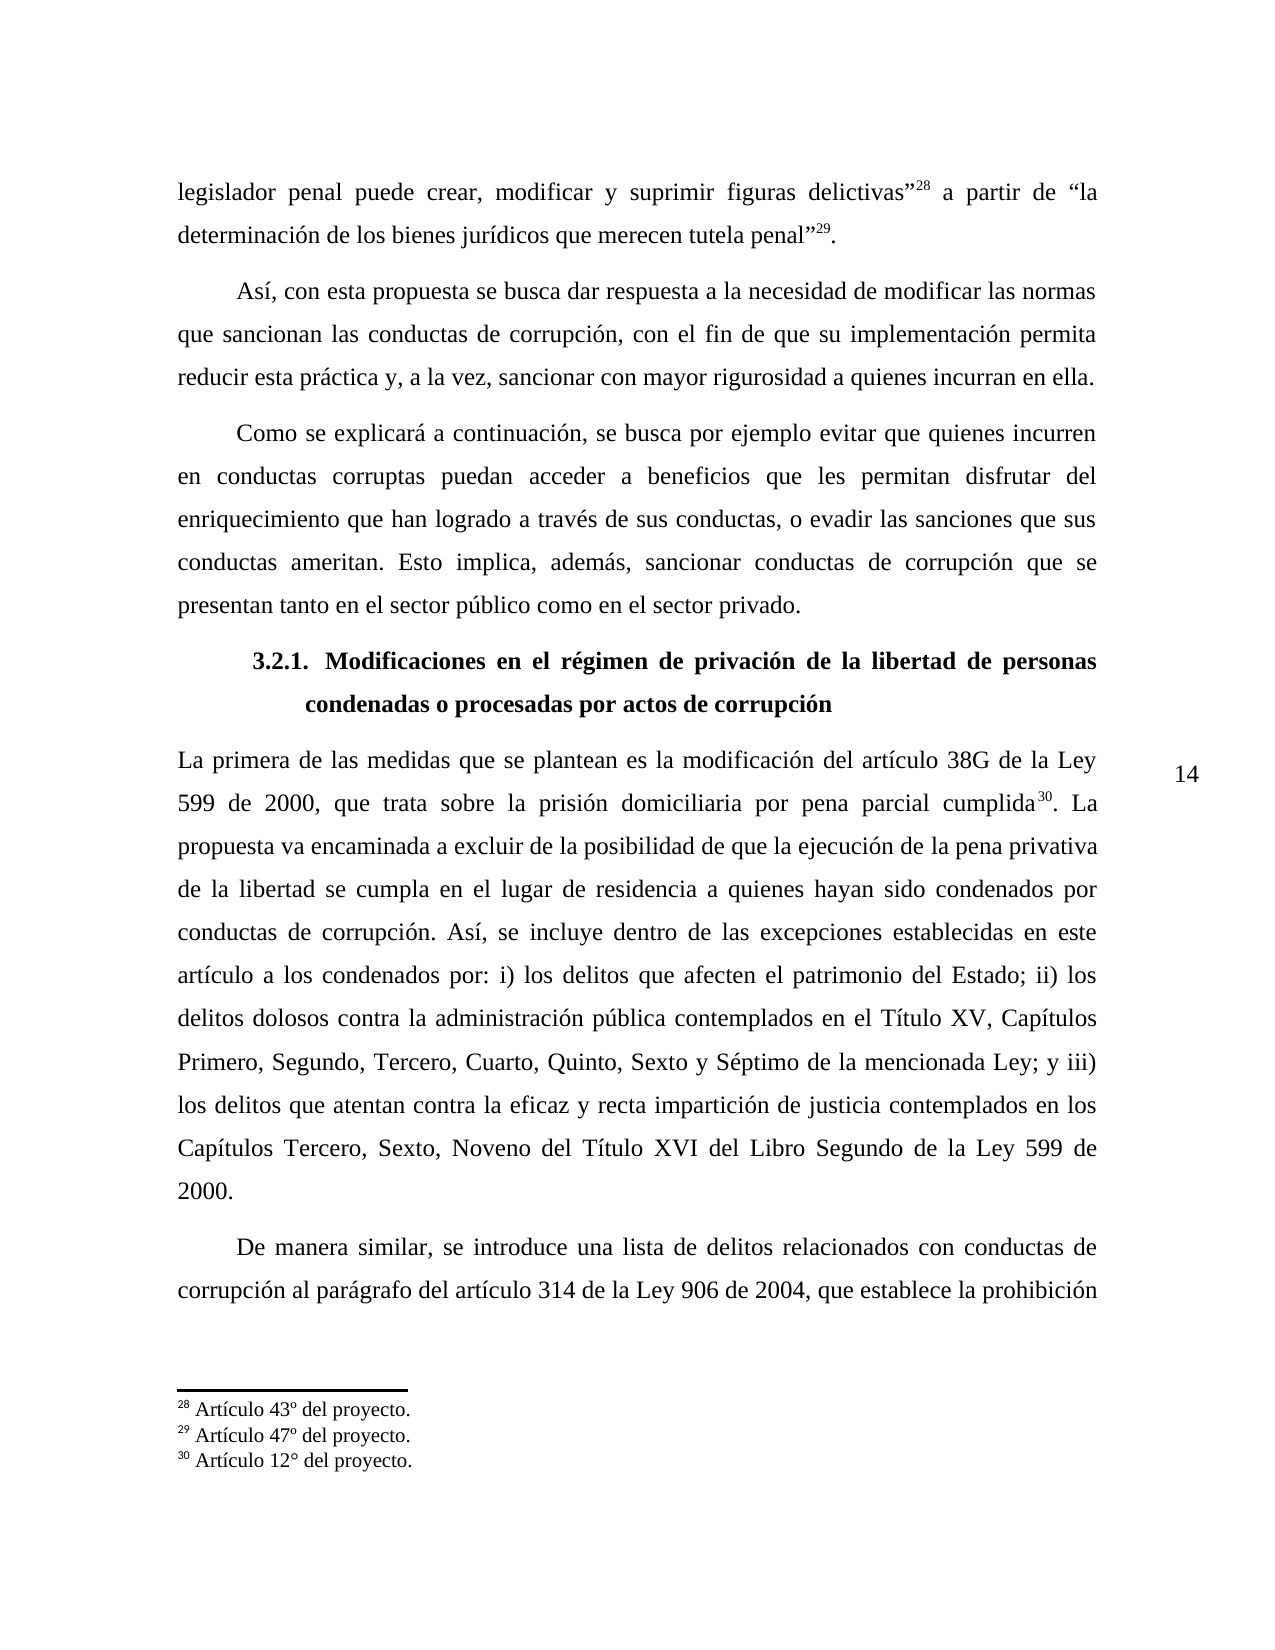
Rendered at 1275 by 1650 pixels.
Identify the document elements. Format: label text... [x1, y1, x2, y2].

text Como se explicará a continuación, se busca por ejemplo evitar que quienes incurren en conductas corruptas puedan acceder a beneficios que les permitan disfrutar del enriquecimiento que han logrado a través de sus conductas, o evadir las sanciones que sus conductas ameritan. Esto implica, además, sancionar conductas de corrupción que se presentan tanto en el sector público como en el sector privado. [177, 418, 1098, 619]
text La primera de las medidas que se plantean es la modificación del artículo 38G de la Ley 599 de 2000, que trata sobre la prisión domiciliaria por pena parcial cumplida. La propuesta va encaminada a excluir de la posibilidad de que la ejecución de la pena privativa de la libertad se cumpla en el lugar de residencia a quienes hayan sido condenados por conductas de corrupción. Así, se incluye dentro de las excepciones establecidas en este artículo a los condenados por: i) los delitos que afecten el patrimonio del Estado; ii) los delitos dolosos contra la administración pública contemplados en el Título XV, Capítulos Primero, Segundo, Tercero, Cuarto, Quinto, Sexto y Séptimo de la mencionada Ley; y iii) los delitos que atentan contra la eficaz y recta impartición de justicia contemplados en los Capítulos Tercero, Sexto, Noveno del Título XVI del Libro Segundo de la Ley 599 de 2000. [177, 745, 1098, 1205]
text Así, con esta propuesta se busca dar respuesta a la necesidad de modificar las normas que sancionan las conductas de corrupción, con el fin de que su implementación permita reducir esta práctica y, a la vez, sancionar con mayor rigurosidad a quienes incurran en ella. [177, 276, 1098, 391]
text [177, 177, 1098, 249]
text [177, 1232, 1098, 1303]
list Modificaciones en el régimen de privación de la libertad de personas condenadas o procesadas por actos de corrupción [252, 646, 1098, 718]
